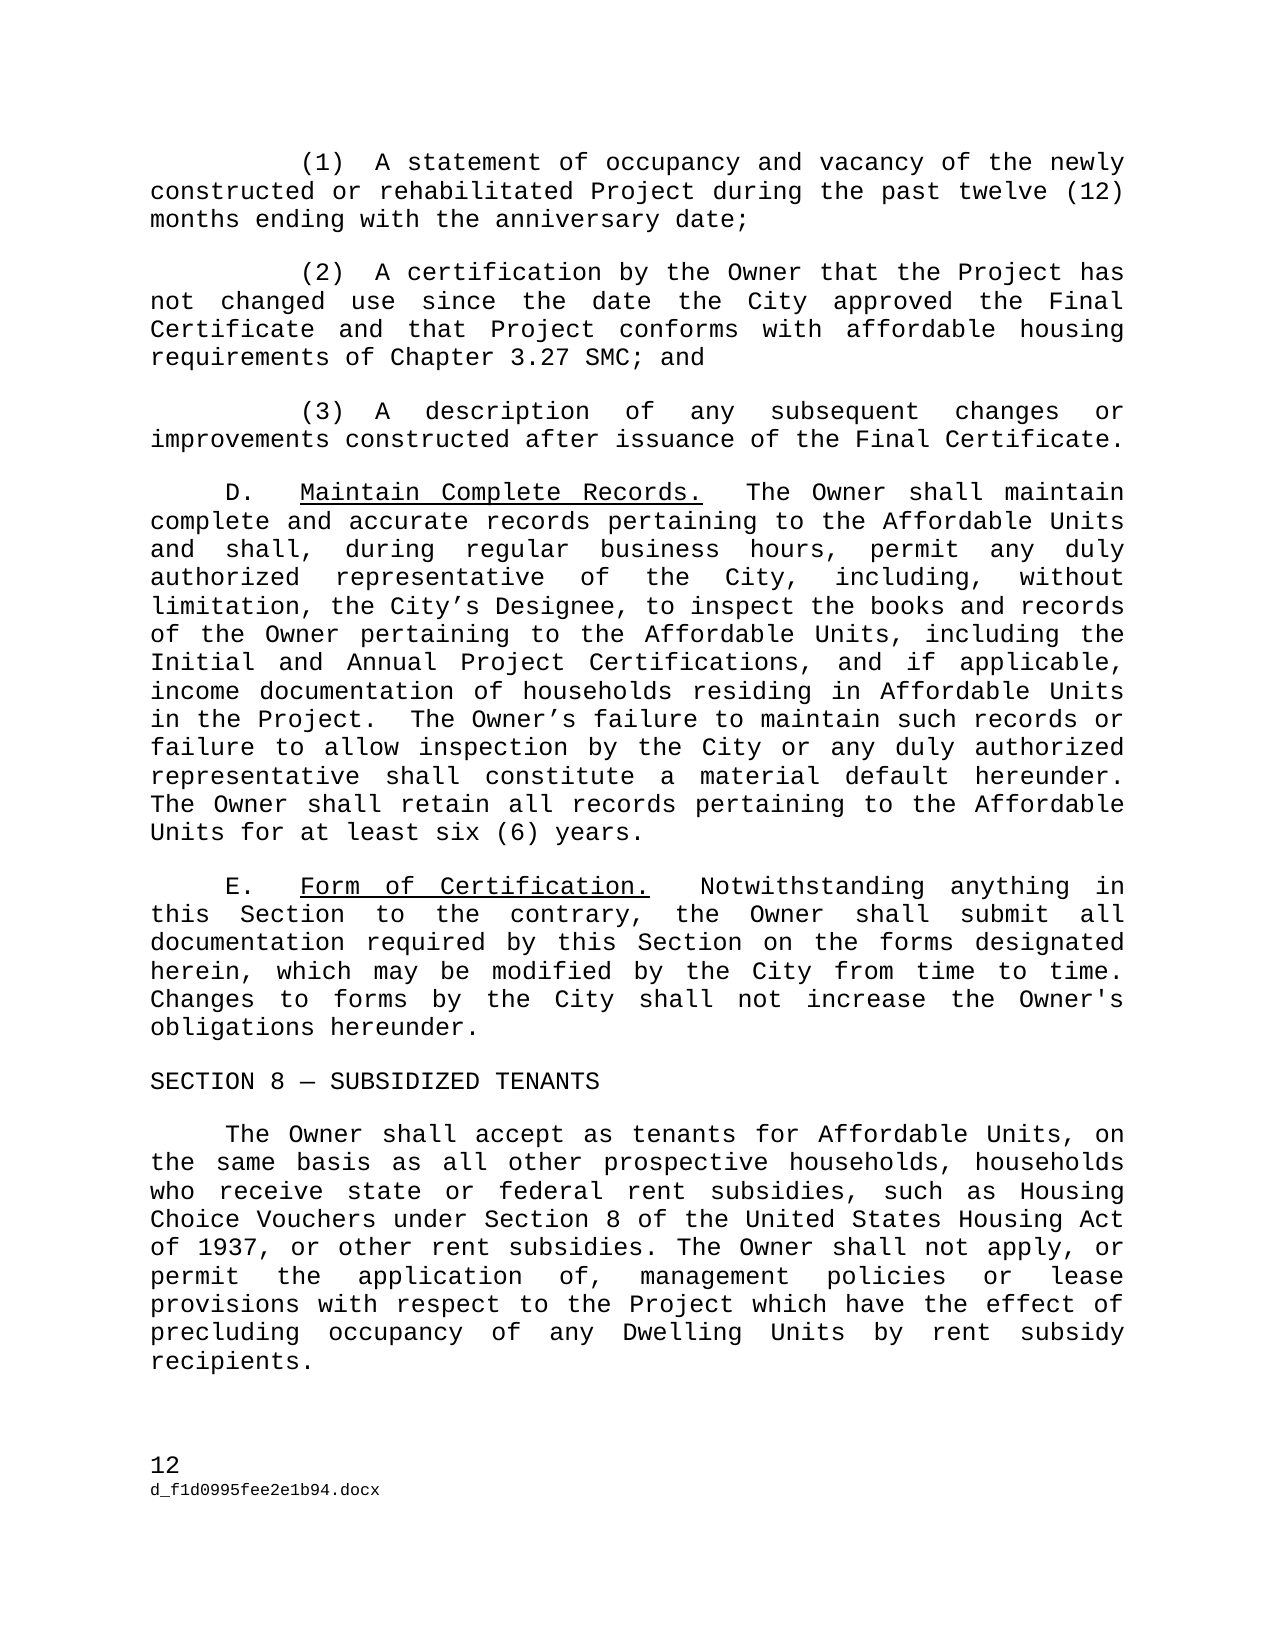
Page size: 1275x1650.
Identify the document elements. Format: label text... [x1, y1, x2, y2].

list A certification by the Owner that the Project has not changed use since the date the City approved the Final Certificate and that Project conforms with affordable housing requirements of Chapter 3.27 SMC; and [150, 260, 1125, 373]
list A description of any subsequent changes or improvements constructed after issuance of the Final Certificate. [150, 398, 1125, 455]
list Maintain Complete Records. The Owner shall maintain complete and accurate records pertaining to the Affordable Units and shall, during regular business hours, permit any duly authorized representative of the City, including, without limitation, the City’s Designee, to inspect the books and records of the Owner pertaining to the Affordable Units, including the Initial and Annual Project Certifications, and if applicable, income documentation of households residing in Affordable Units in the Project. The Owner’s failure to maintain such records or failure to allow inspection by the City or any duly authorized representative shall constitute a material default hereunder. The Owner shall retain all records pertaining to the Affordable Units for at least six (6) years. [150, 480, 1125, 848]
text The Owner shall accept as tenants for Affordable Units, on the same basis as all other prospective households, households who receive state or federal rent subsidies, such as Housing Choice Vouchers under Section 8 of the United States Housing Act of 1937, or other rent subsidies. The Owner shall not apply, or permit the application of, management policies or lease provisions with respect to the Project which have the effect of precluding occupancy of any Dwelling Units by rent subsidy recipients. [150, 1122, 1125, 1377]
list A statement of occupancy and vacancy of the newly constructed or rehabilitated Project during the past twelve (12) months ending with the anniversary date; [150, 150, 1125, 235]
list Form of Certification. Notwithstanding anything in this Section to the contrary, the Owner shall submit all documentation required by this Section on the forms designated herein, which may be modified by the City from time to time. Changes to forms by the City shall not increase the Owner's obligations hereunder. [150, 873, 1125, 1043]
text SECTION 8 — SUBSIDIZED TENANTS [150, 1068, 1125, 1097]
